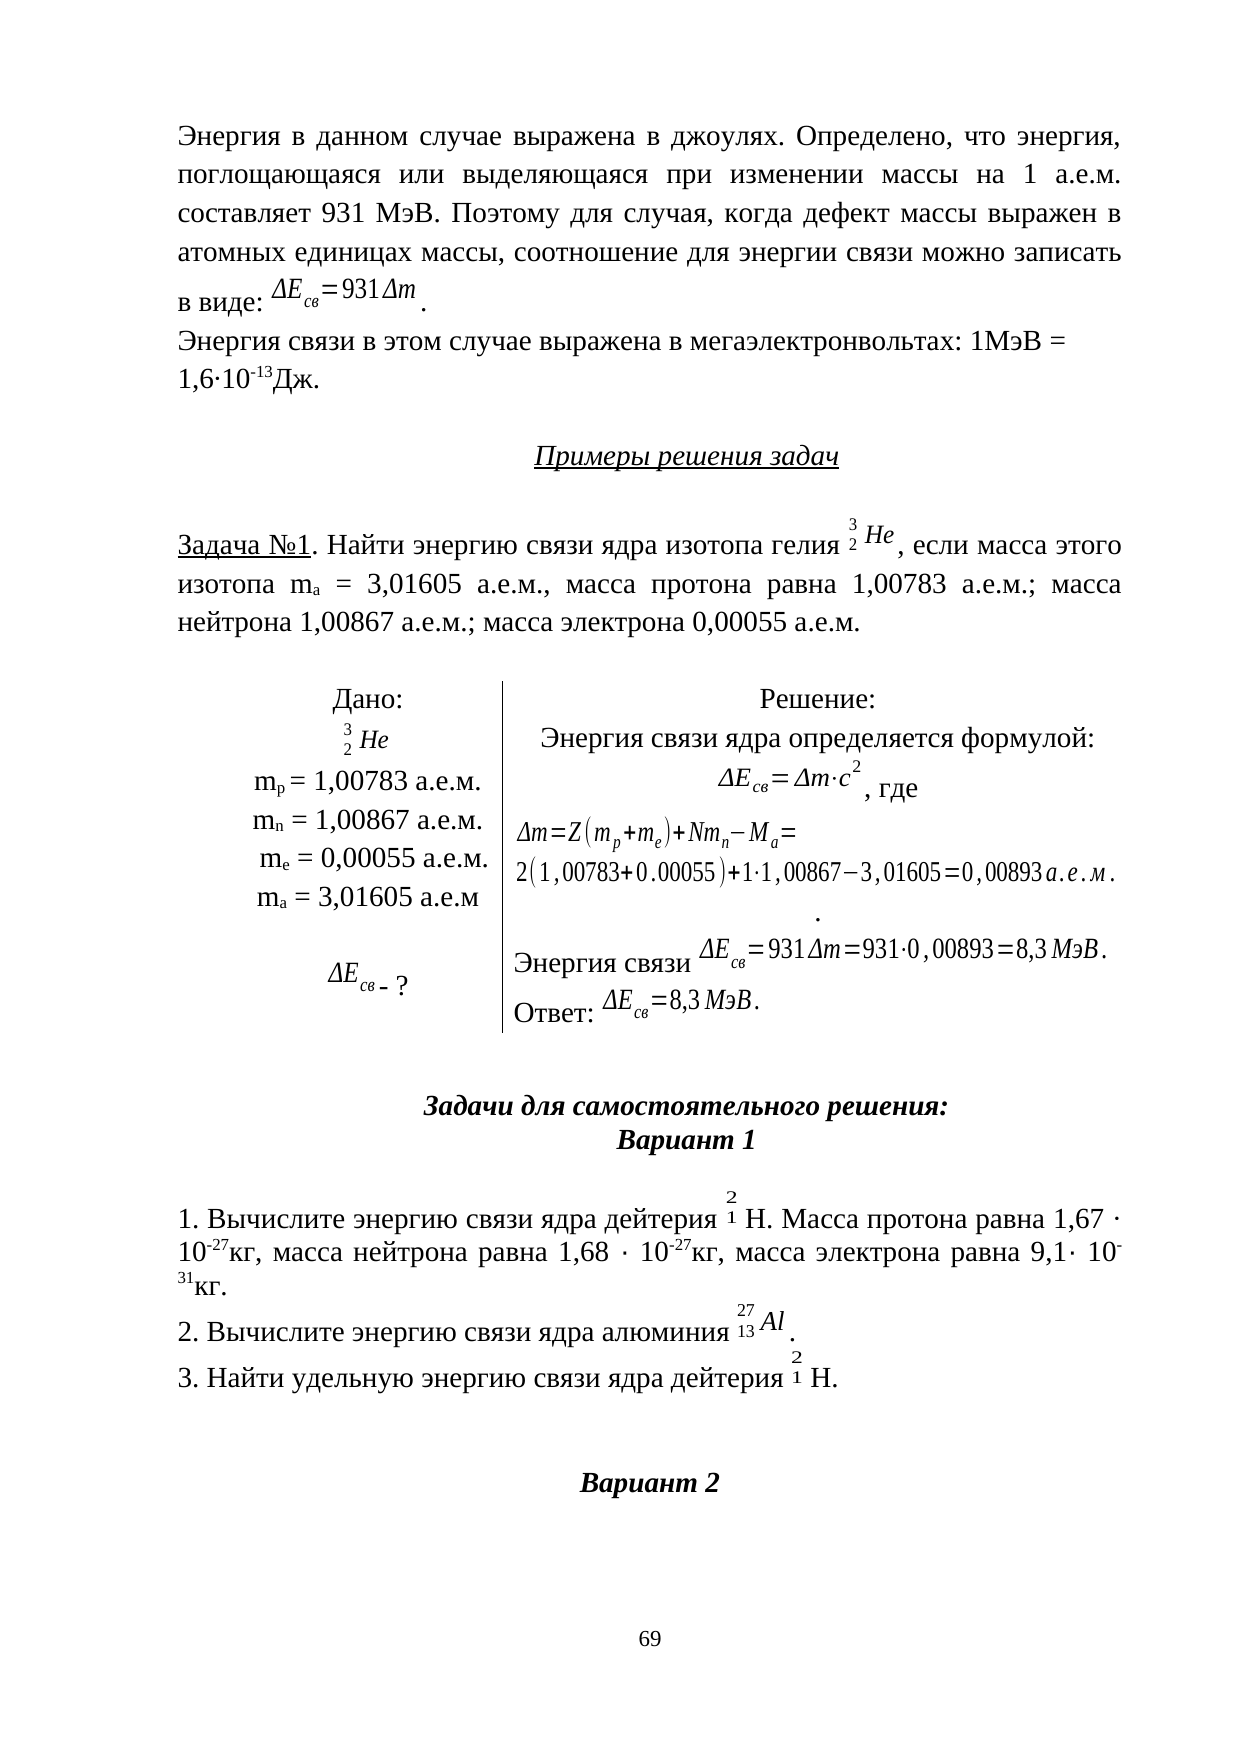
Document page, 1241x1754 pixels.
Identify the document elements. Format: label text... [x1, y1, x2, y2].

text Энергия в данном случае выражена в джоулях. Определено, что энергия, поглощающаяся или выделяющаяся при изменении массы на 1 а.е.м. составляет 931 МэВ. Поэтому для случая, когда дефект массы выражен в атомных единицах массы, соотношение для энергии связи можно записать в виде: . [177, 118, 1122, 318]
table_header Решение: Энергия связи ядра определяется формулой: , где . Энергия связи Ответ: [503, 681, 1133, 1033]
text Задачи для самостоятельного решения: [215, 1088, 1122, 1122]
text 1. Вычислите энергию связи ядра дейтерия Н. Масса протона равна 1,67 · 10-27кг, масса нейтрона равна 1,68 · 10-27кг, масса электрона равна 9,1· 10-31кг. [177, 1189, 1122, 1301]
text 3. Найти удельную энергию связи ядра дейтерия Н. [177, 1348, 1122, 1393]
text Задача №1. Найти энергию связи ядра изотопа гелия , если масса этого изотопа ma = 3,01605 а.е.м., масса протона равна 1,00783 а.е.м.; масса нейтрона 1,00867 а.е.м.; масса электрона 0,00055 а.е.м. [177, 515, 1122, 638]
table_header Дано: mp = 1,00783 а.е.м. mn = 1,00867 а.е.м. me = 0,00055 а.е.м. ma = 3,01605 а.е.м - ? [234, 681, 502, 1033]
text 2. Вычислите энергию связи ядра алюминия . [177, 1301, 1122, 1348]
text Примеры решения задач [215, 438, 1122, 472]
text Вариант 2 [177, 1466, 1122, 1499]
text Энергия связи в этом случае выражена в мегаэлектронвольтах: 1МэВ = 1,6∙10-13Дж. [177, 323, 1122, 395]
text Вариант 1 [215, 1122, 1122, 1155]
